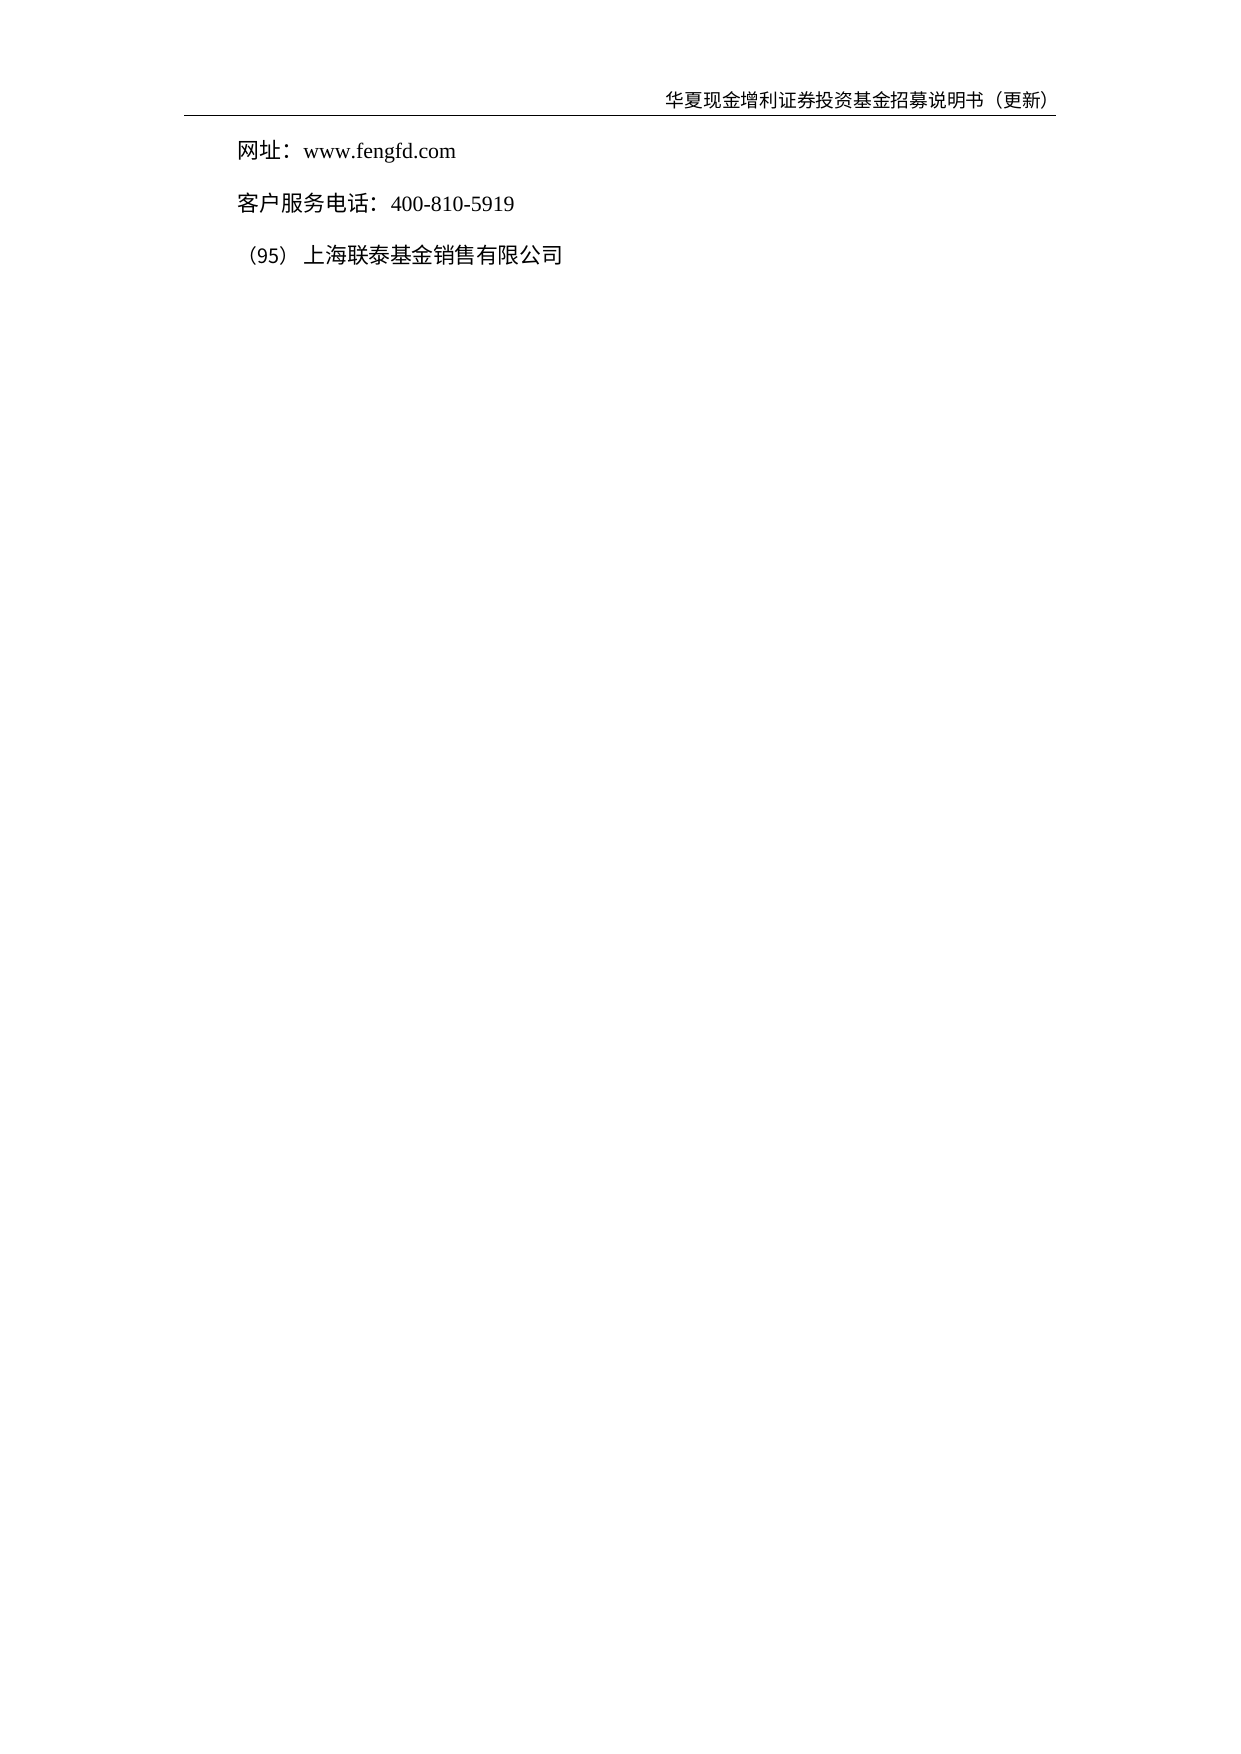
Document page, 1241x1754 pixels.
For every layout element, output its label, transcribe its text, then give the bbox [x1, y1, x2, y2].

list 上海联泰基金销售有限公司 [237, 238, 1146, 270]
text 客户服务电话：400-810-5919 [237, 186, 1146, 217]
text 网址：www.fengfd.com [237, 133, 1146, 165]
